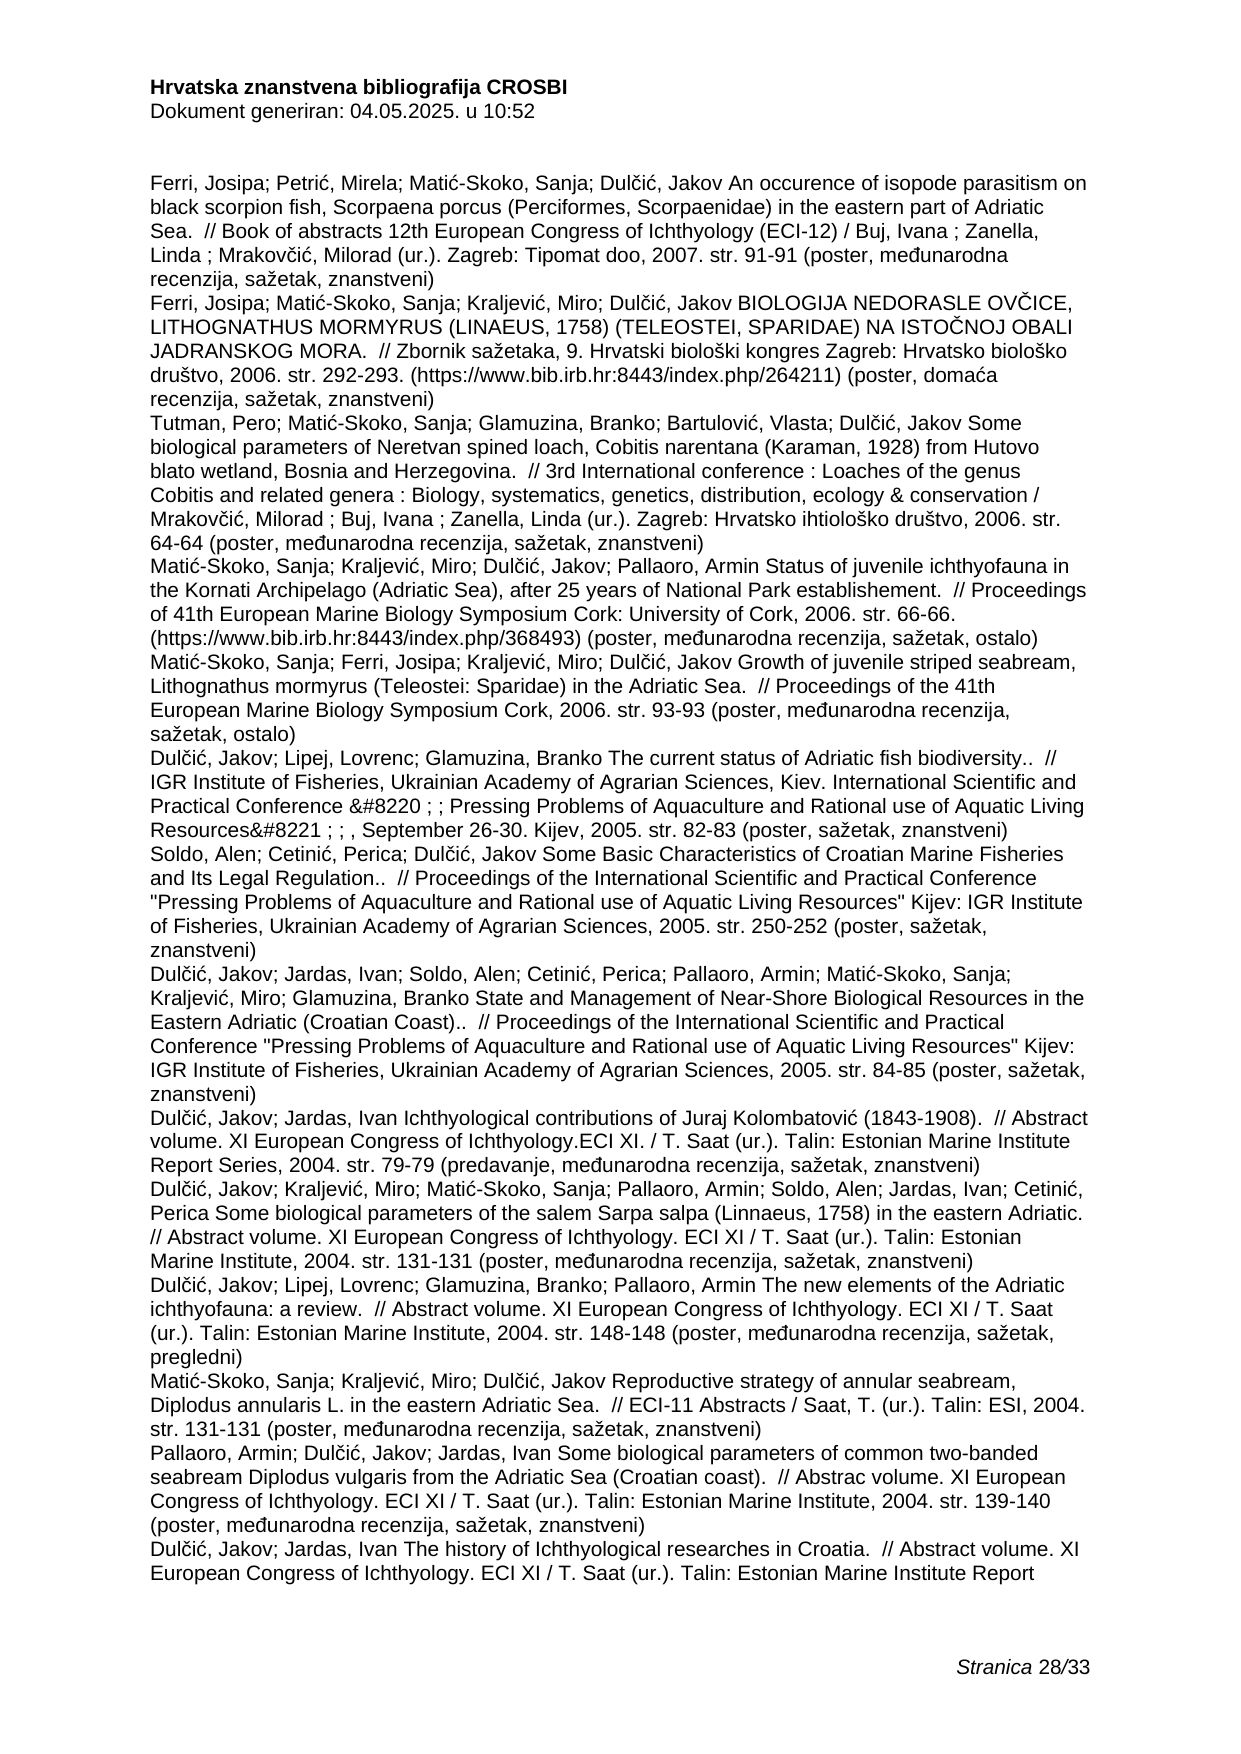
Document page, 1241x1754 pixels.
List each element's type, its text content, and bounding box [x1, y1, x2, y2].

text Dulčić, Jakov; Jardas, Ivan [150, 1105, 1090, 1177]
text Tutman, Pero; Matić-Skoko, Sanja; Glamuzina, Branko; Bartulović, Vlasta; Dulčić, Jakov [150, 411, 1090, 554]
text Matić-Skoko, Sanja; Ferri, Josipa; Kraljević, Miro; Dulčić, Jakov [150, 650, 1090, 746]
text Matić-Skoko, Sanja; Kraljević, Miro; Dulčić, Jakov [150, 1369, 1090, 1441]
text Matić-Skoko, Sanja; Kraljević, Miro; Dulčić, Jakov; Pallaoro, Armin [150, 554, 1090, 650]
text Ferri, Josipa; Petrić, Mirela; Matić-Skoko, Sanja; Dulčić, Jakov [150, 171, 1090, 291]
text Dulčić, Jakov; Lipej, Lovrenc; Glamuzina, Branko [150, 746, 1090, 842]
text Dulčić, Jakov; Kraljević, Miro; Matić-Skoko, Sanja; Pallaoro, Armin; Soldo, Alen; Jardas, Ivan; Cetinić, Perica [150, 1177, 1090, 1273]
text Dulčić, Jakov; Lipej, Lovrenc; Glamuzina, Branko; Pallaoro, Armin [150, 1273, 1090, 1369]
text Soldo, Alen; Cetinić, Perica; Dulčić, Jakov [150, 842, 1090, 962]
text Ferri, Josipa; Matić-Skoko, Sanja; Kraljević, Miro; Dulčić, Jakov [150, 291, 1090, 411]
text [150, 1537, 1090, 1584]
text Pallaoro, Armin; Dulčić, Jakov; Jardas, Ivan [150, 1441, 1090, 1537]
text Dulčić, Jakov; Jardas, Ivan; Soldo, Alen; Cetinić, Perica; Pallaoro, Armin; Matić-Skoko, Sanja; Kraljević, Miro; Glamuzina, Branko [150, 962, 1090, 1105]
